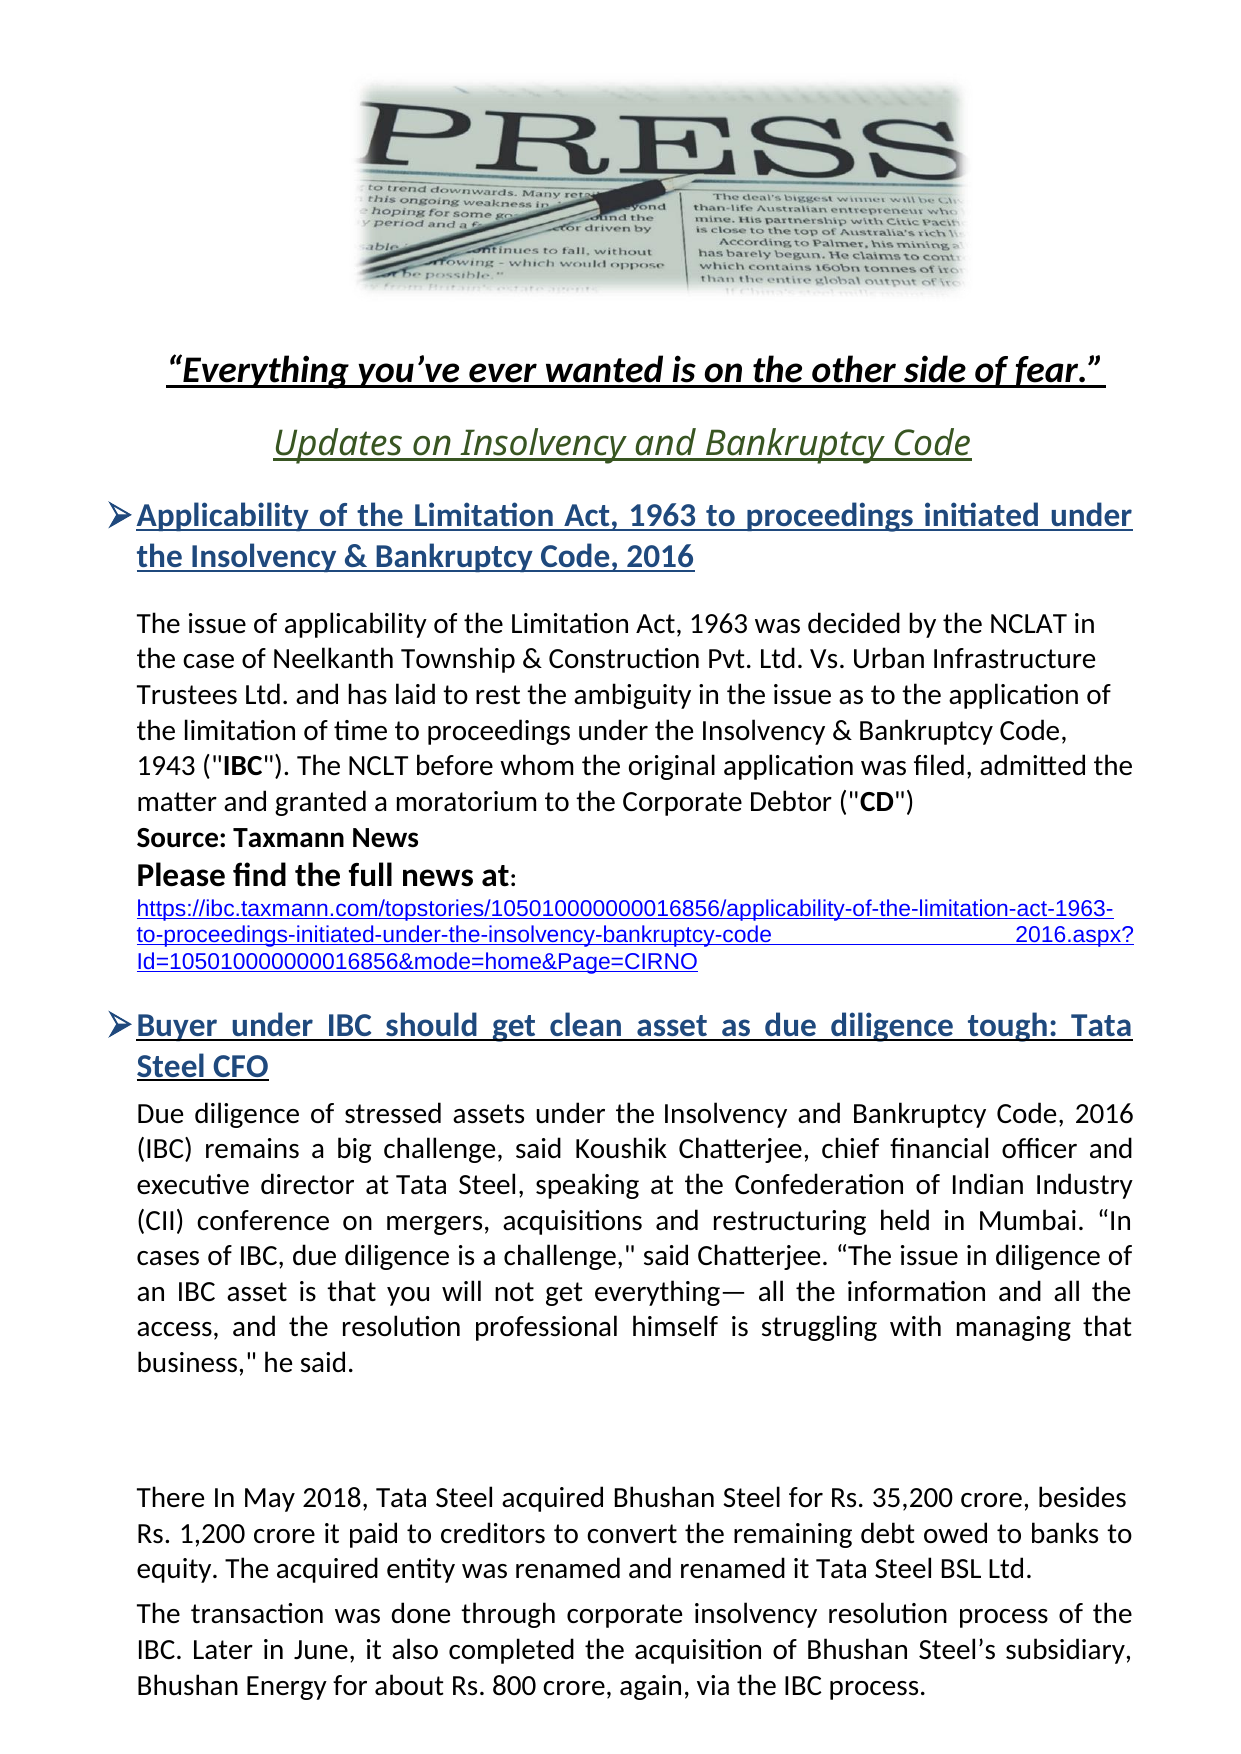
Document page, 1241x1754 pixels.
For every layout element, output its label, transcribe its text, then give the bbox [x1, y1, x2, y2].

list There In May 2018, Tata Steel acquired Bhushan Steel for Rs. 35,200 crore, besides Rs. 1,200 crore it paid to creditors to convert the remaining debt owed to banks to equity. The acquired entity was renamed and renamed it Tata Steel BSL Ltd. [136, 1479, 1134, 1586]
text Source: Taxmann News [136, 819, 1134, 854]
list Due diligence of stressed assets under the Insolvency and Bankruptcy Code, 2016 (IBC) remains a big challenge, said Koushik Chatterjee, chief financial officer and executive director at Tata Steel, speaking at the Confederation of Indian Industry (CII) conference on mergers, acquisitions and restructuring held in Mumbai. “In cases of IBC, due diligence is a challenge," said Chatterjee. “The issue in diligence of an IBC asset is that you will not get everything— all the information and all the access, and the resolution professional himself is struggling with managing that business," he said. [136, 1095, 1134, 1380]
list Buyer under IBC should get clean asset as due diligence tough: Tata Steel CFO [107, 1004, 1134, 1085]
text The issue of applicability of the Limitation Act, 1963 was decided by the NCLAT in the case of Neelkanth Township & Construction Pvt. Ltd. Vs. Urban Infrastructure Trustees Ltd. and has laid to rest the ambiguity in the issue as to the application of the limitation of time to proceedings under the Insolvency & Bankruptcy Code, 1943 ("IBC"). The NCLT before whom the original application was filed, admitted the matter and granted a moratorium to the Corporate Debtor ("CD") [136, 605, 1134, 819]
list Applicability of the Limitation Act, 1963 to proceedings initiated under the Insolvency & Bankruptcy Code, 2016 [107, 494, 1134, 576]
text Updates on Insolvency and Bankruptcy Code [273, 417, 1126, 465]
list https://ibc.taxmann.com/topstories/105010000000016856/applicability-of-the-limitation-act-1963-to-proceedings-initiated-under-the-insolvency-bankruptcy-code 2016.aspx?Id=105010000000016856&mode=home&Page=CIRNO [136, 945, 1134, 974]
list https://ibc.taxmann.com/topstories/105010000000016856/applicability-of-the-limitation-act-1963-to-proceedings-initiated-under-the-insolvency-bankruptcy-code 2016.aspx?Id=105010000000016856&mode=home&Page=CIRNO [136, 895, 1134, 944]
text Please find the full news at: [136, 854, 1134, 895]
text “Everything you’ve ever wanted is on the other side of fear.” [166, 346, 1134, 392]
list The transaction was done through corporate insolvency resolution process of the IBC. Later in June, it also completed the acquisition of Bhushan Steel’s subsidiary, Bhushan Energy for about Rs. 800 crore, again, via the IBC process. [136, 1595, 1134, 1702]
picture [348, 73, 974, 303]
